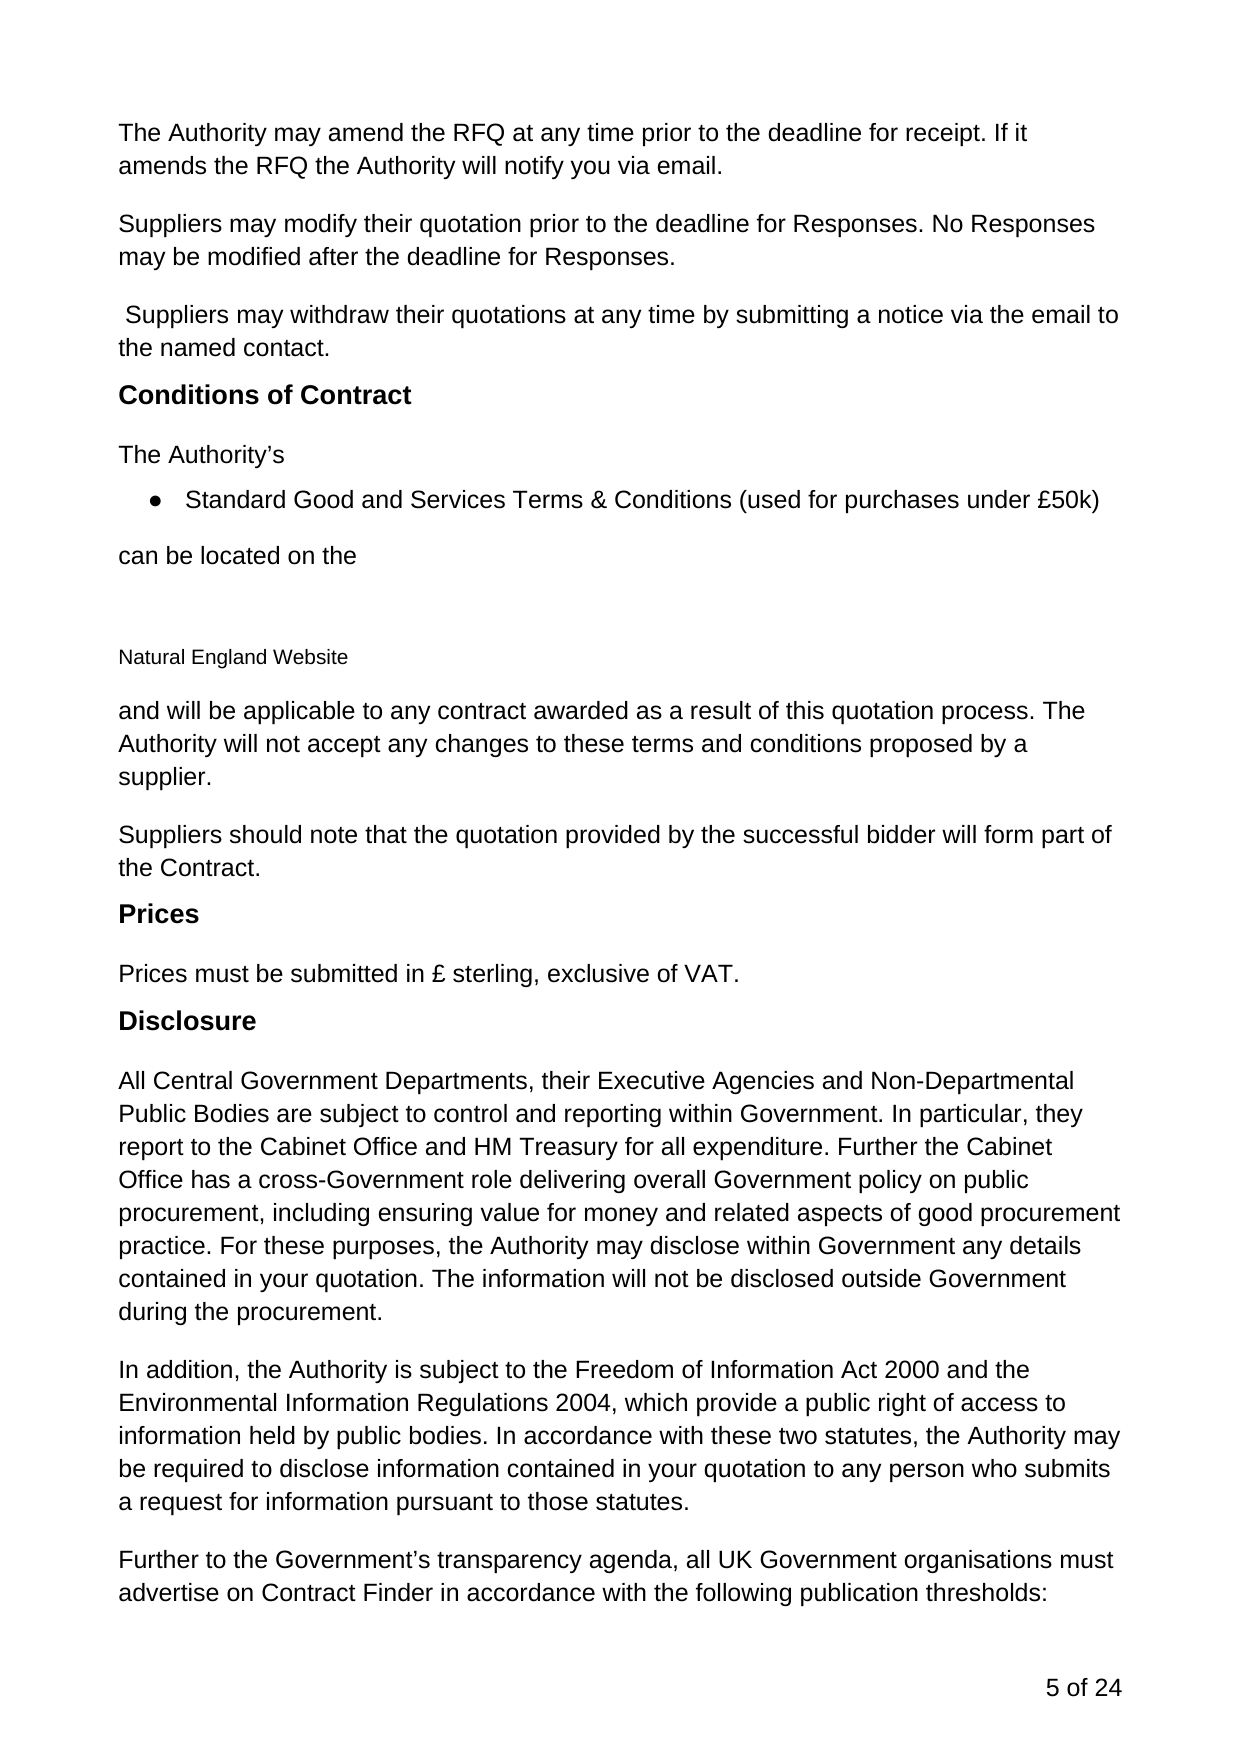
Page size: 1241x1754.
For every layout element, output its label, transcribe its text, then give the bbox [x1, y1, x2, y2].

text The Authority’s [118, 440, 1122, 468]
list Natural England Website [118, 645, 1122, 669]
text Standard Good and Services Terms & Conditions (used for purchases under £50k) [148, 485, 1122, 514]
text Prices must be submitted in £ sterling, exclusive of VAT. [118, 959, 1122, 988]
text Further to the Government’s transparency agenda, all UK Government organisations must advertise on Contract Finder in accordance with the following publication thresholds: [118, 1545, 1122, 1607]
subtitle Conditions of Contract [118, 379, 1122, 410]
text and will be applicable to any contract awarded as a result of this quotation process. The Authority will not accept any changes to these terms and conditions proposed by a supplier. [118, 696, 1122, 790]
text Suppliers should note that the quotation provided by the successful bidder will form part of the Contract. [118, 820, 1122, 881]
text Suppliers may modify their quotation prior to the deadline for Responses. No Responses may be modified after the deadline for Responses. [118, 209, 1122, 271]
subtitle Prices [118, 898, 1122, 929]
text Suppliers may withdraw their quotations at any time by submitting a notice via the email to the named contact. [118, 300, 1122, 362]
text In addition, the Authority is subject to the Freedom of Information Act 2000 and the Environmental Information Regulations 2004, which provide a public right of access to information held by public bodies. In accordance with these two statutes, the Authority may be required to disclose information contained in your quotation to any person who submits a request for information pursuant to those statutes. [118, 1355, 1122, 1516]
text The Authority may amend the RFQ at any time prior to the deadline for receipt. If it amends the RFQ the Authority will notify you via email. [118, 118, 1122, 180]
text All Central Government Departments, their Executive Agencies and Non-Departmental Public Bodies are subject to control and reporting within Government. In particular, they report to the Cabinet Office and HM Treasury for all expenditure. Further the Cabinet Office has a cross-Government role delivering overall Government policy on public procurement, including ensuring value for money and related aspects of good procurement practice. For these purposes, the Authority may disclose within Government any details contained in your quotation. The information will not be disclosed outside Government during the procurement. [118, 1066, 1122, 1326]
text can be located on the [118, 541, 1122, 570]
subtitle Disclosure [118, 1005, 1122, 1036]
